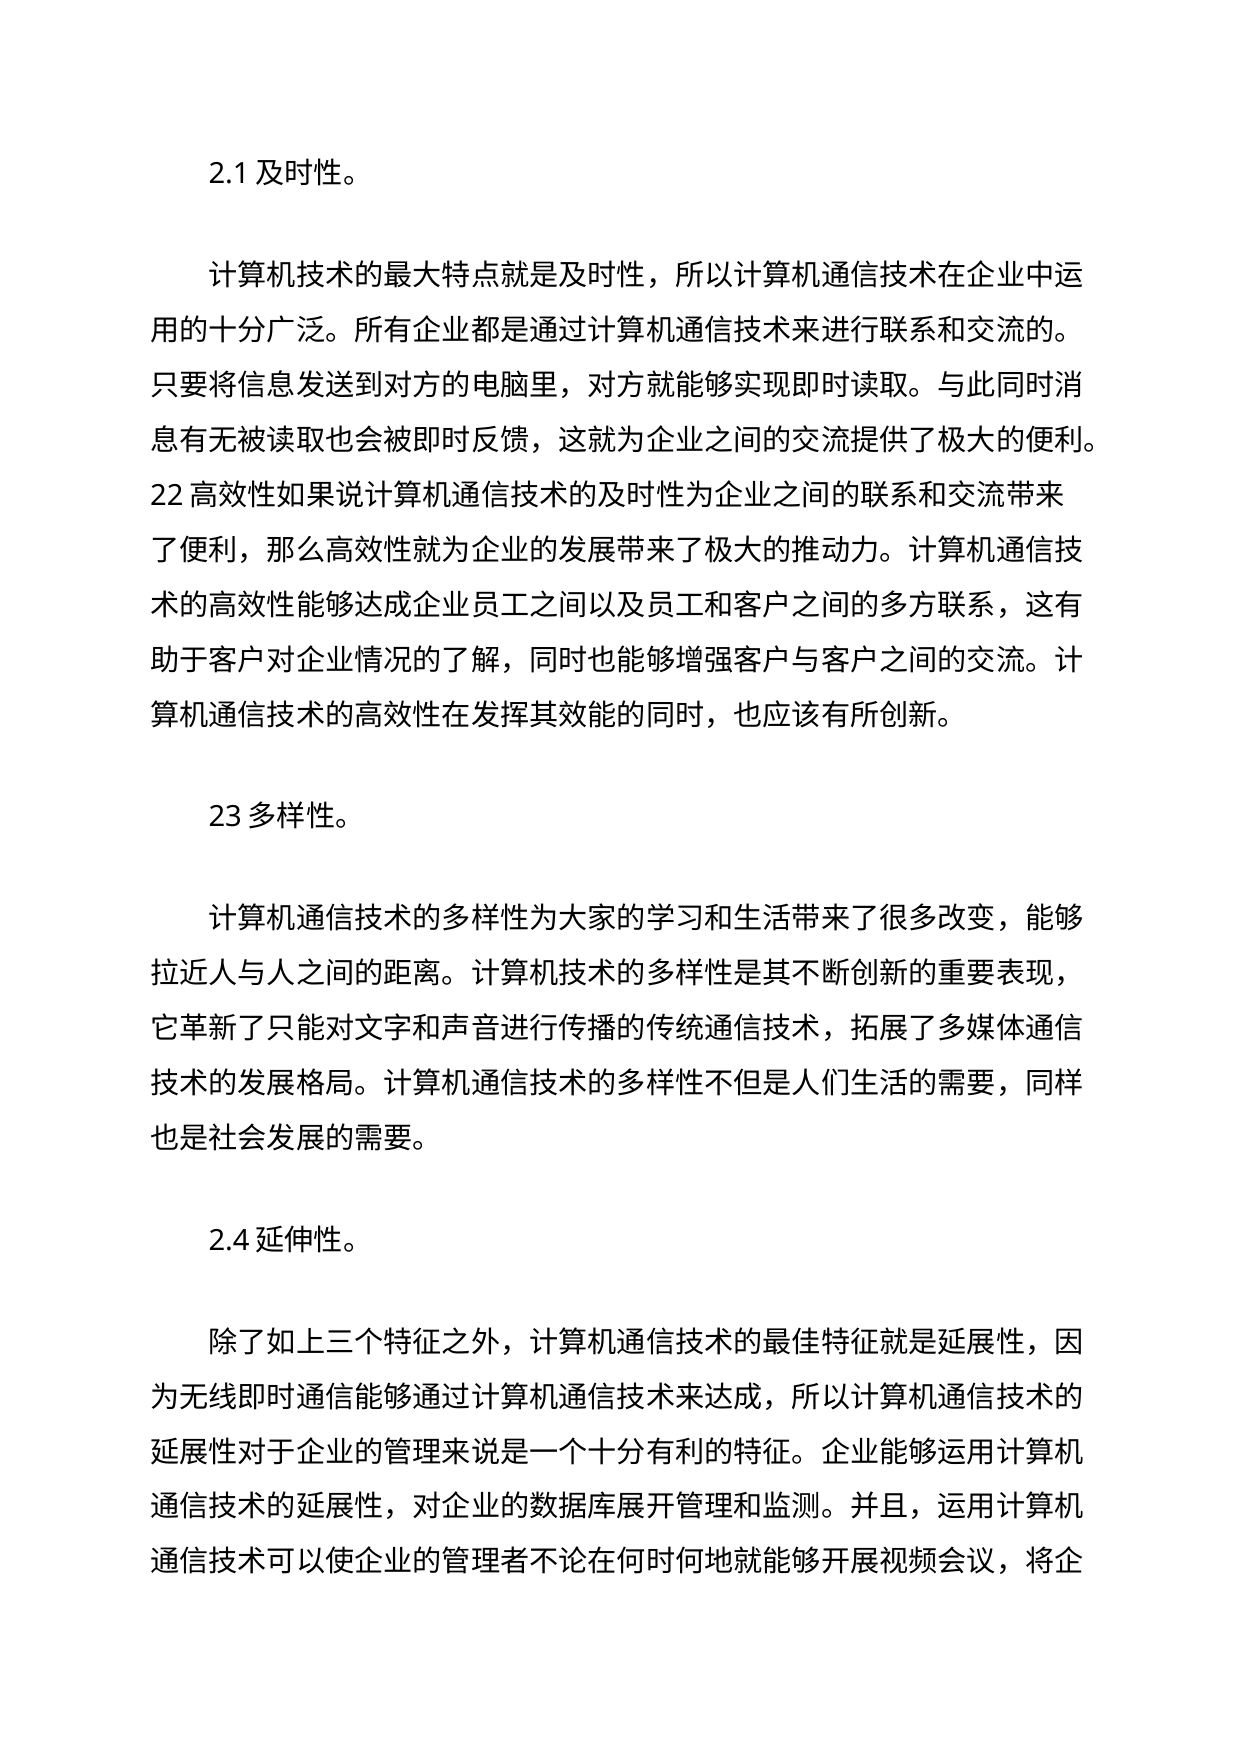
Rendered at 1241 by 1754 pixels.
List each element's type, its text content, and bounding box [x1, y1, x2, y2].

text 计算机通信技术的多样性为大家的学习和生活带来了很多改变，能够拉近人与人之间的距离。计算机技术的多样性是其不断创新的重要表现，它革新了只能对文字和声音进行传播的传统通信技术，拓展了多媒体通信技术的发展格局。计算机通信技术的多样性不但是人们生活的需要，同样也是社会发展的需要。 [150, 895, 1090, 1157]
text 2.4延伸性。 [150, 1216, 1090, 1259]
text 2.1及时性。 [150, 150, 1090, 192]
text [150, 1318, 1090, 1580]
text 计算机技术的最大特点就是及时性，所以计算机通信技术在企业中运用的十分广泛。所有企业都是通过计算机通信技术来进行联系和交流的。只要将信息发送到对方的电脑里，对方就能够实现即时读取。与此同时消息有无被读取也会被即时反馈，这就为企业之间的交流提供了极大的便利。22高效性如果说计算机通信技术的及时性为企业之间的联系和交流带来了便利，那么高效性就为企业的发展带来了极大的推动力。计算机通信技术的高效性能够达成企业员工之间以及员工和客户之间的多方联系，这有助于客户对企业情况的了解，同时也能够增强客户与客户之间的交流。计算机通信技术的高效性在发挥其效能的同时，也应该有所创新。 [150, 252, 1090, 733]
text 23多样性。 [150, 793, 1090, 835]
